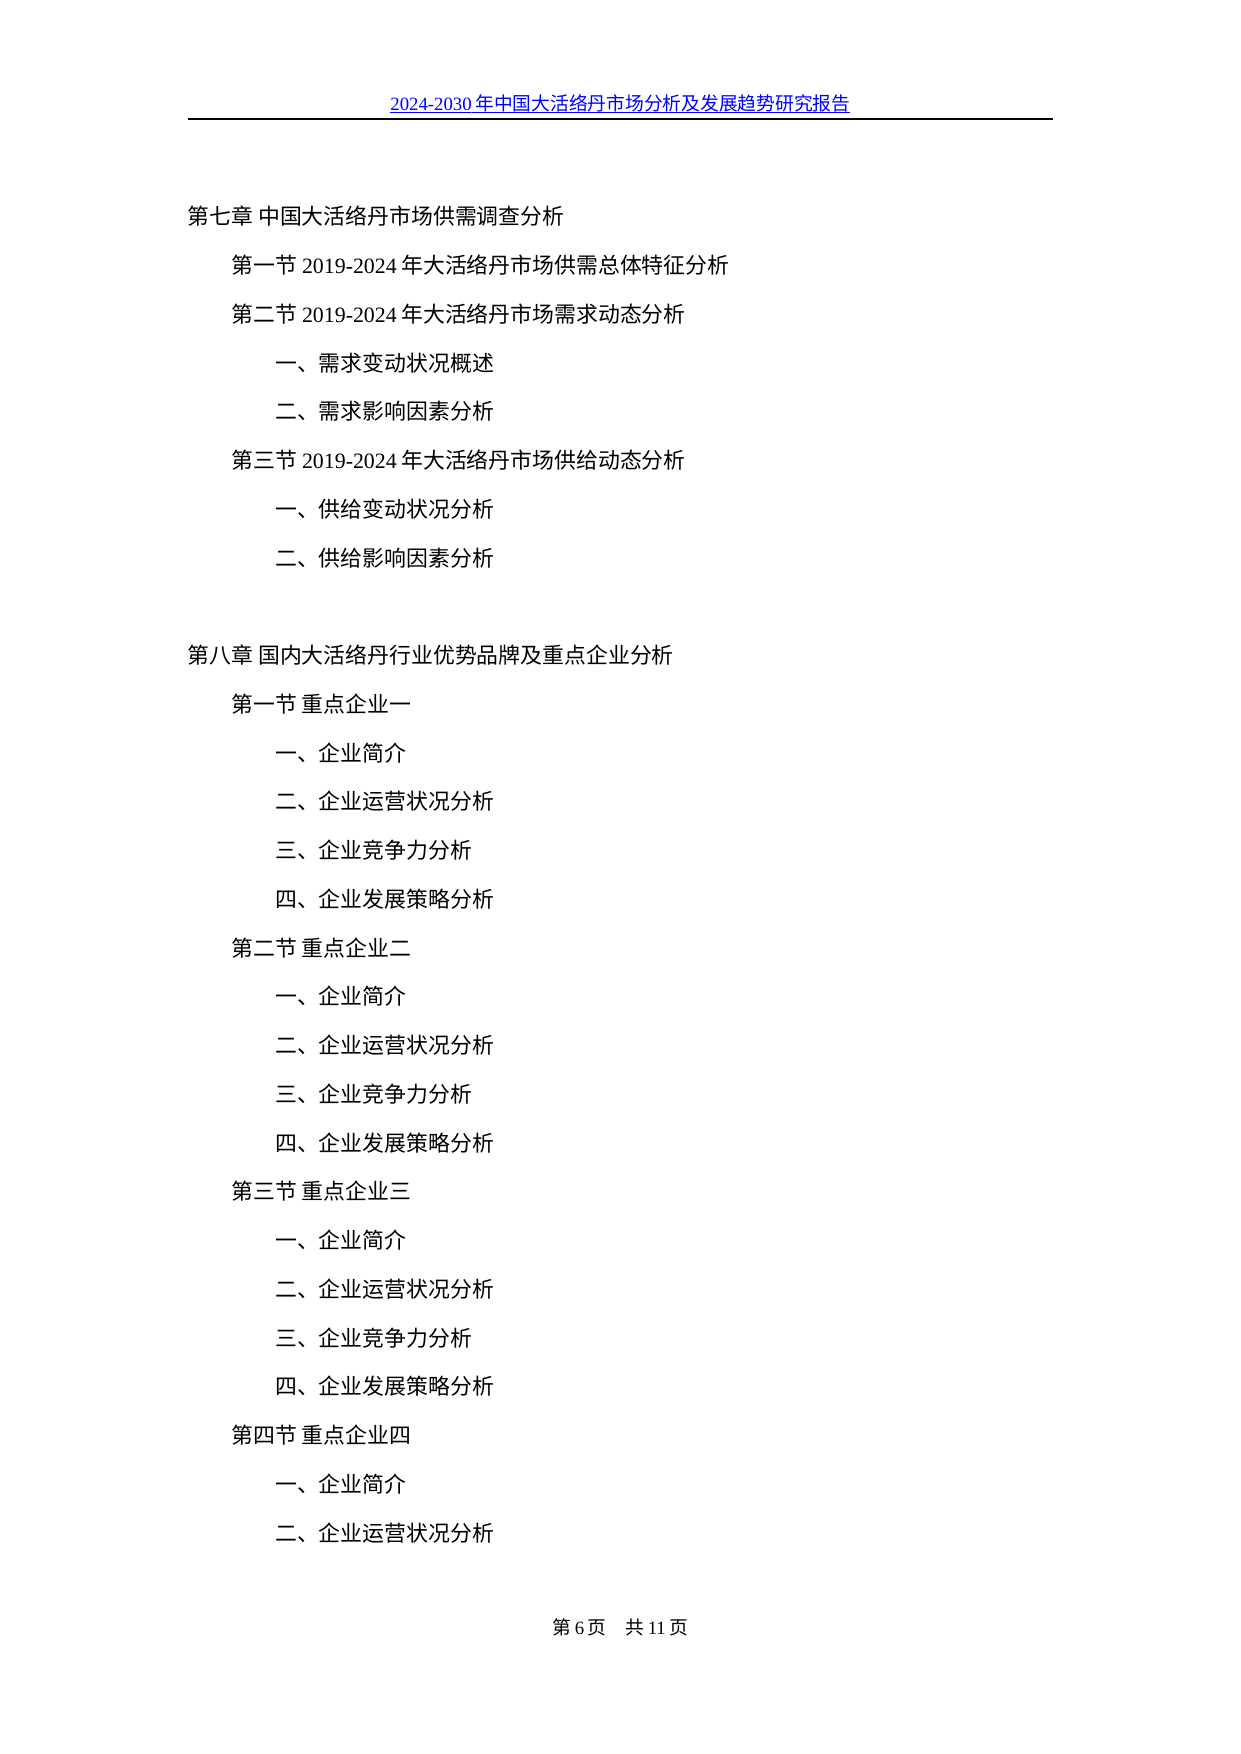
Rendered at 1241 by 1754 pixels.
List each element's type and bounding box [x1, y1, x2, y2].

text [187, 150, 1053, 1548]
